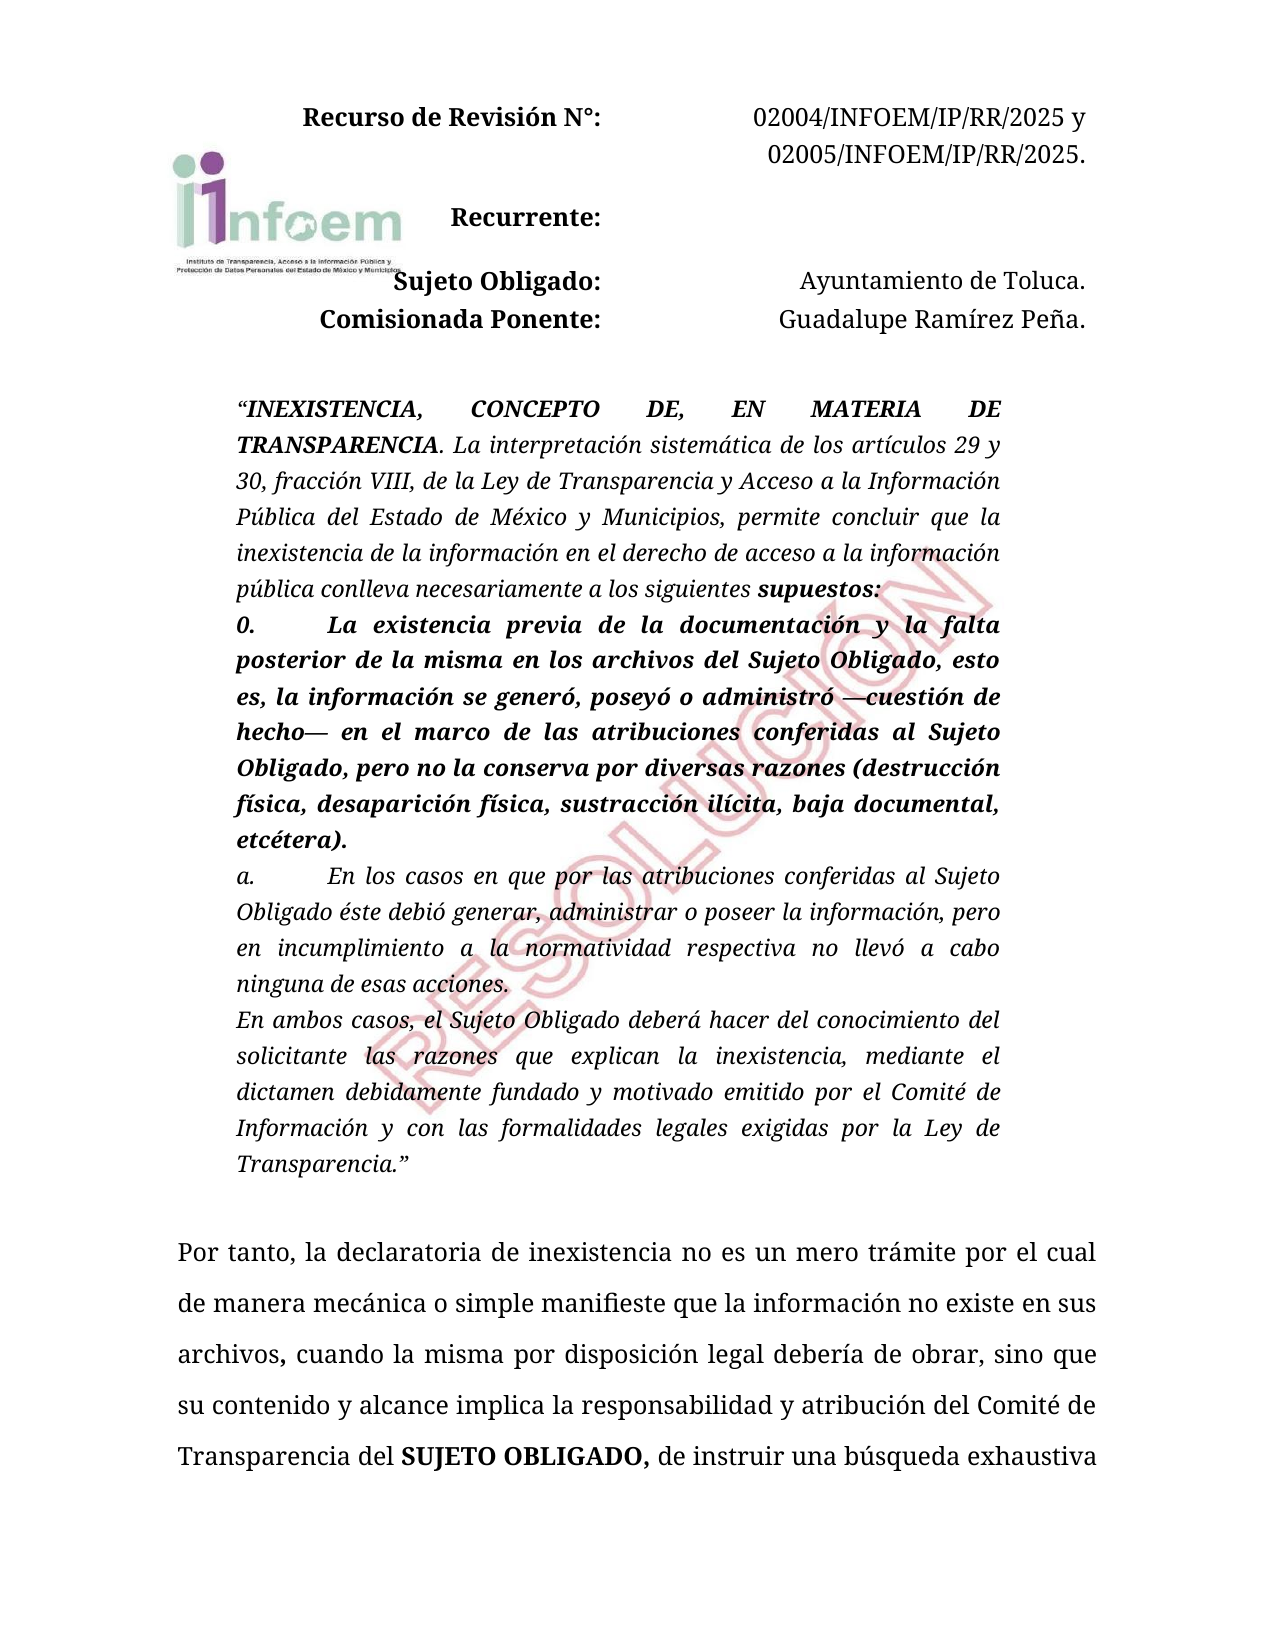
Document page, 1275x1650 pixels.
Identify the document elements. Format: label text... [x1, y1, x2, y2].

list La existencia previa de la documentación y la falta posterior de la misma en los archivos del Sujeto Obligado, esto es, la información se generó, poseyó o administró —cuestión de hecho— en el marco de las atribuciones conferidas al Sujeto Obligado, pero no la conserva por diversas razones (destrucción física, desaparición física, sustracción ilícita, baja documental, etcétera). [236, 608, 1004, 855]
text En ambos casos, el Sujeto Obligado deberá hacer del conocimiento del solicitante las razones que explican la inexistencia, mediante el dictamen debidamente fundado y motivado emitido por el Comité de Información y con las formalidades legales exigidas por la Ley de Transparencia.” [236, 1004, 1004, 1179]
text “INEXISTENCIA, CONCEPTO DE, EN MATERIA DE TRANSPARENCIA. La interpretación sistemática de los artículos 29 y 30, fracción VIII, de la Ley de Transparencia y Acceso a la Información Pública del Estado de México y Municipios, permite concluir que la inexistencia de la información en el derecho de acceso a la información pública conlleva necesariamente a los siguientes supuestos: [236, 393, 1004, 604]
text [177, 1234, 1098, 1473]
list En los casos en que por las atribuciones conferidas al Sujeto Obligado éste debió generar, administrar o poseer la información, pero en incumplimiento a la normatividad respectiva no llevó a cabo ninguna de esas acciones. [236, 860, 1004, 999]
picture [59, 99, 1266, 1521]
